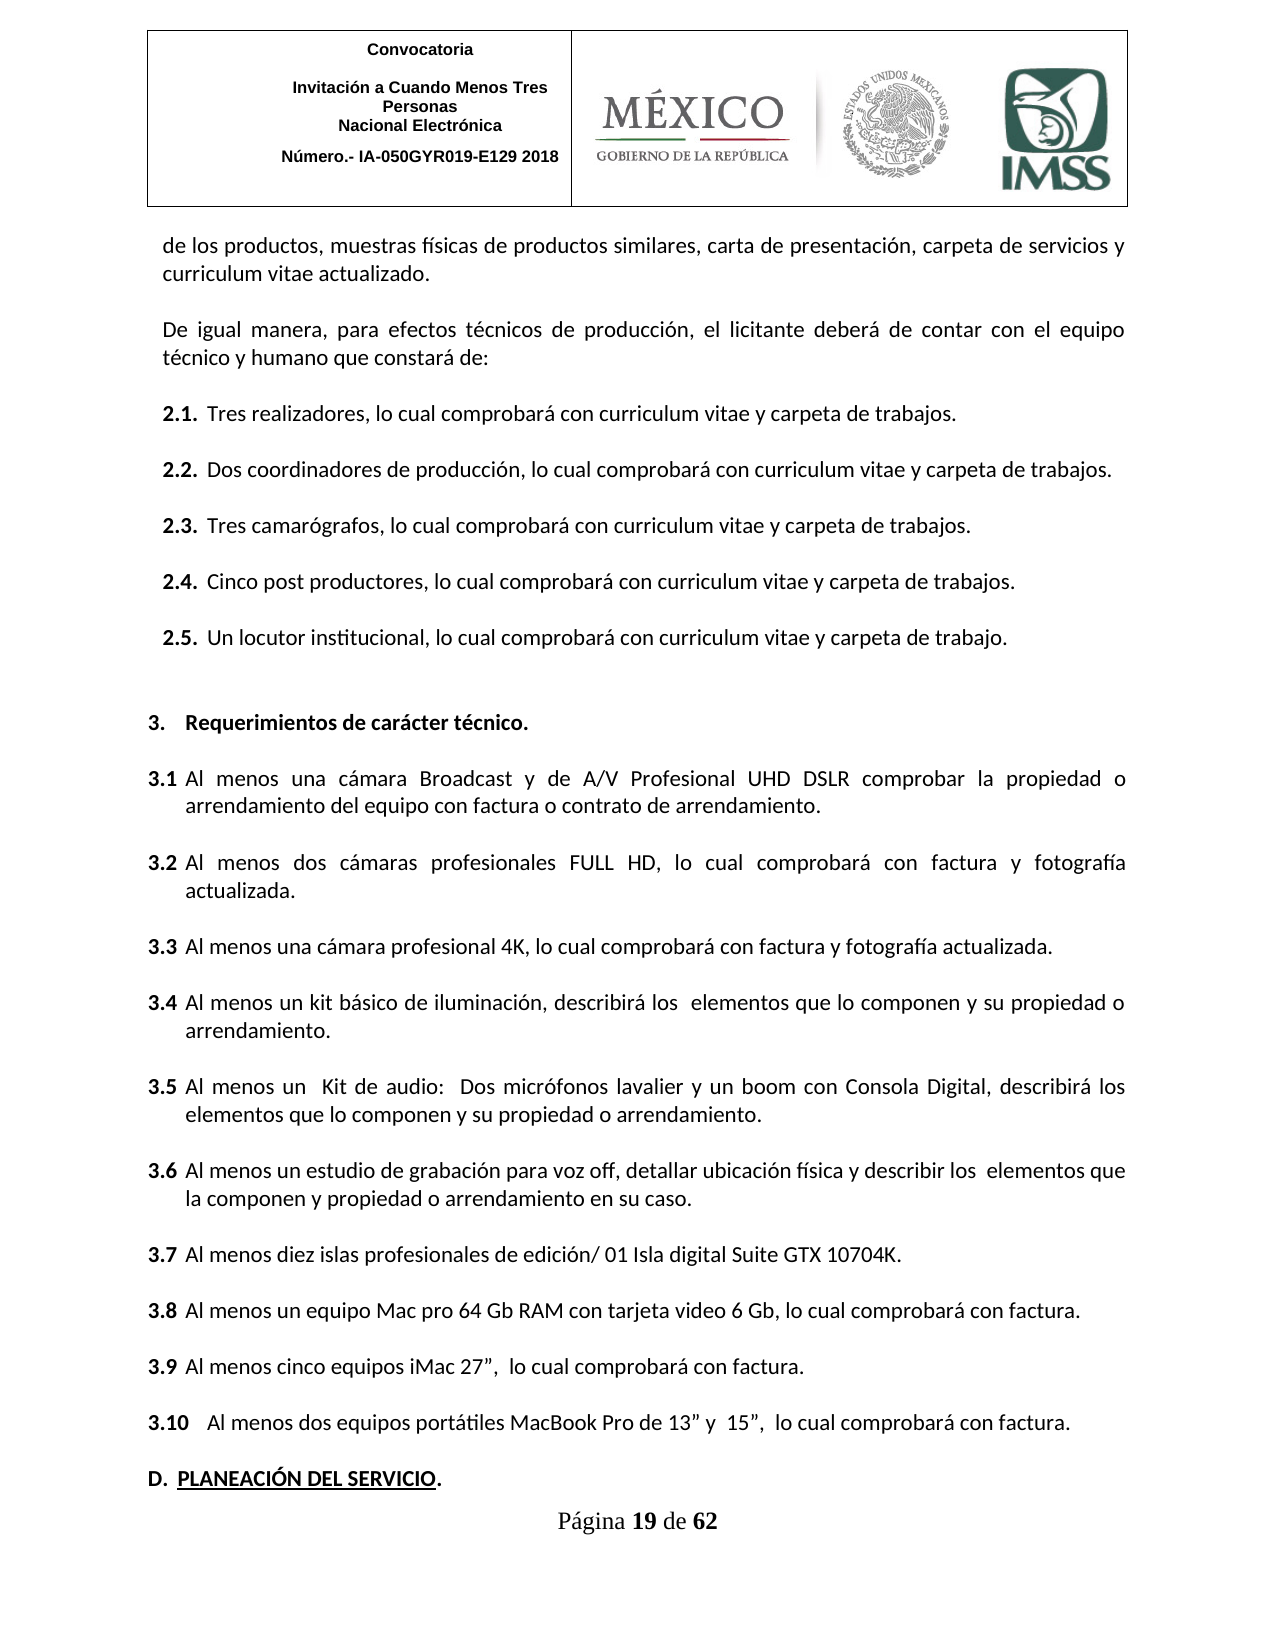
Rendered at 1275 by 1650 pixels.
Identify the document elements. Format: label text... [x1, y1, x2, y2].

list Al menos cinco equipos iMac 27”, lo cual comprobará con factura. [148, 1352, 1127, 1380]
list PLANEACIÓN DEL SERVICIO. [148, 1464, 1127, 1492]
list Al menos una cámara profesional 4K, lo cual comprobará con factura y fotografía actualizada. [148, 932, 1127, 960]
text De igual manera, para efectos técnicos de producción, el licitante deberá de contar con el equipo técnico y humano que constará de: [162, 315, 1127, 371]
list Al menos una cámara Broadcast y de A/V Profesional UHD DSLR comprobar la propiedad o arrendamiento del equipo con factura o contrato de arrendamiento. [148, 764, 1127, 820]
list Cinco post productores, lo cual comprobará con curriculum vitae y carpeta de trabajos. [162, 567, 1127, 596]
list Dos coordinadores de producción, lo cual comprobará con curriculum vitae y carpeta de trabajos. [162, 455, 1127, 483]
picture [593, 57, 953, 189]
list Al menos un Kit de audio: Dos micrófonos lavalier y un boom con Consola Digital, describirá los elementos que lo componen y su propiedad o arrendamiento. [148, 1072, 1127, 1128]
picture [997, 58, 1112, 197]
list Al menos un equipo Mac pro 64 Gb RAM con tarjeta video 6 Gb, lo cual comprobará con factura. [148, 1296, 1127, 1324]
list Al menos dos equipos portátiles MacBook Pro de 13” y 15”, lo cual comprobará con factura. [148, 1408, 1127, 1436]
list Al menos un estudio de grabación para voz off, detallar ubicación física y describir los elementos que la componen y propiedad o arrendamiento en su caso. [148, 1156, 1127, 1212]
list Tres camarógrafos, lo cual comprobará con curriculum vitae y carpeta de trabajos. [162, 511, 1127, 539]
list Al menos un kit básico de iluminación, describirá los elementos que lo componen y su propiedad o arrendamiento. [148, 988, 1127, 1044]
list Al menos dos cámaras profesionales FULL HD, lo cual comprobará con factura y fotografía actualizada. [148, 848, 1127, 904]
list Tres realizadores, lo cual comprobará con curriculum vitae y carpeta de trabajos. [162, 399, 1127, 427]
list Requerimientos de carácter técnico. [148, 708, 1127, 736]
list Al menos diez islas profesionales de edición/ 01 Isla digital Suite GTX 10704K. [148, 1240, 1127, 1268]
list Un locutor institucional, lo cual comprobará con curriculum vitae y carpeta de trabajo. [162, 623, 1127, 652]
